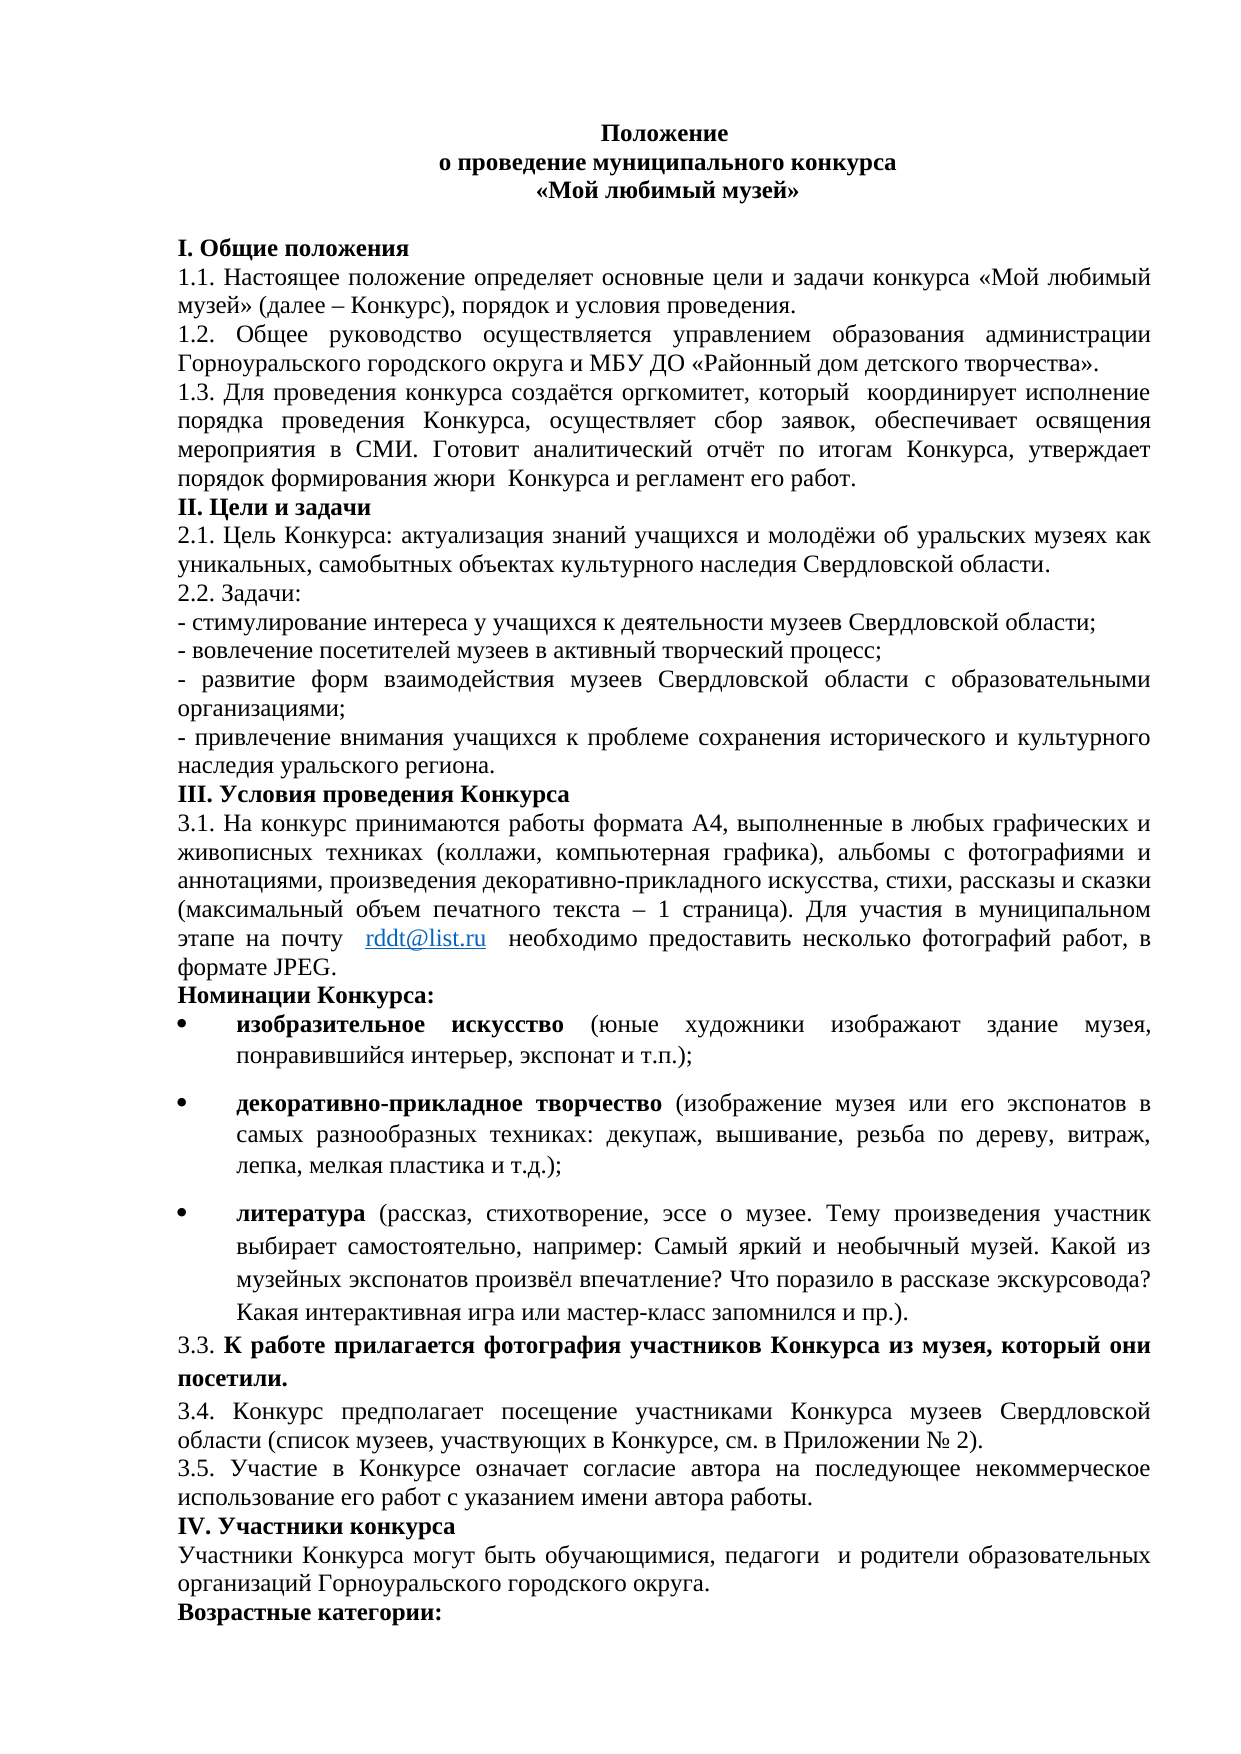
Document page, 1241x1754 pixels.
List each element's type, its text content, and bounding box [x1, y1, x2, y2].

text I. Общие положения [177, 233, 1152, 262]
text - развитие форм взаимодействия музеев Свердловской области с образовательными организациями; [177, 664, 1152, 722]
text о проведение муниципального конкурса [177, 147, 1152, 176]
text - вовлечение посетителей музеев в активный творческий процесс; [177, 636, 1152, 664]
text 3.3. К работе прилагается фотография участников Конкурса из музея, который они посетили. [177, 1330, 1152, 1392]
text Участники Конкурса могут быть обучающимися, педагоги и родители образовательных организаций Горноуральского городского округа. [177, 1540, 1152, 1597]
text 1.1. Настоящее положение определяет основные цели и задачи конкурса «Мой любимый музей» (далее – Конкурс), порядок и условия проведения. [177, 262, 1152, 319]
list литература (рассказ, стихотворение, эссе о музее. Тему произведения участник выбирает самостоятельно, например: Самый яркий и необычный музей. Какой из музейных экспонатов произвёл впечатление? Что поразило в рассказе экскурсовода? Какая интерактивная игра или мастер-класс запомнился и пр.). [177, 1198, 1152, 1326]
list декоративно-прикладное творчество (изображение музея или его экспонатов в самых разнообразных техниках: декупаж, вышивание, резьба по дереву, витраж, лепка, мелкая пластика и т.д.); [177, 1088, 1152, 1179]
text «Мой любимый музей» [177, 176, 1152, 204]
text Возрастные категории: [177, 1597, 1152, 1626]
text Номинации Конкурса: [177, 981, 1152, 1009]
text 3.5. Участие в Конкурсе означает согласие автора на последующее некоммерческое использование его работ с указанием имени автора работы. [177, 1453, 1152, 1511]
text Положение [177, 118, 1152, 147]
text 1.2. Общее руководство осуществляется управлением образования администрации Горноуральского городского округа и МБУ ДО «Районный дом детского творчества». [177, 319, 1152, 377]
list изобразительное искусство (юные художники изображают здание музея, понравившийся интерьер, экспонат и т.п.); [177, 1009, 1152, 1069]
text III. Условия проведения Конкурса [177, 779, 1152, 808]
text IV. Участники конкурса [177, 1511, 1152, 1540]
text 3.4. Конкурс предполагает посещение участниками Конкурса музеев Свердловской области (список музеев, участвующих в Конкурсе, см. в Приложении № 2). [177, 1396, 1152, 1453]
text 2.2. Задачи: [177, 578, 1152, 607]
text 3.1. На конкурс принимаются работы формата А4, выполненные в любых графических и живописных техниках (коллажи, компьютерная графика), альбомы с фотографиями и аннотациями, произведения декоративно-прикладного искусства, стихи, рассказы и сказки (максимальный объем печатного текста – 1 страница). Для участия в муниципальном этапе на почту rddt@list.ru необходимо предоставить несколько фотографий работ, в формате JPEG. [177, 808, 1152, 981]
text - привлечение внимания учащихся к проблеме сохранения исторического и культурного наследия уральского региона. [177, 722, 1152, 779]
text 1.3. Для проведения конкурса создаётся оргкомитет, который координирует исполнение порядка проведения Конкурса, осуществляет сбор заявок, обеспечивает освящения мероприятия в СМИ. Готовит аналитический отчёт по итогам Конкурса, утверждает порядок формирования жюри Конкурса и регламент его работ. [177, 377, 1152, 492]
text II. Цели и задачи [177, 492, 1152, 521]
text - стимулирование интереса у учащихся к деятельности музеев Свердловской области; [177, 607, 1152, 636]
text 2.1. Цель Конкурса: актуализация знаний учащихся и молодёжи об уральских музеях как уникальных, самобытных объектах культурного наследия Свердловской области. [177, 521, 1152, 578]
